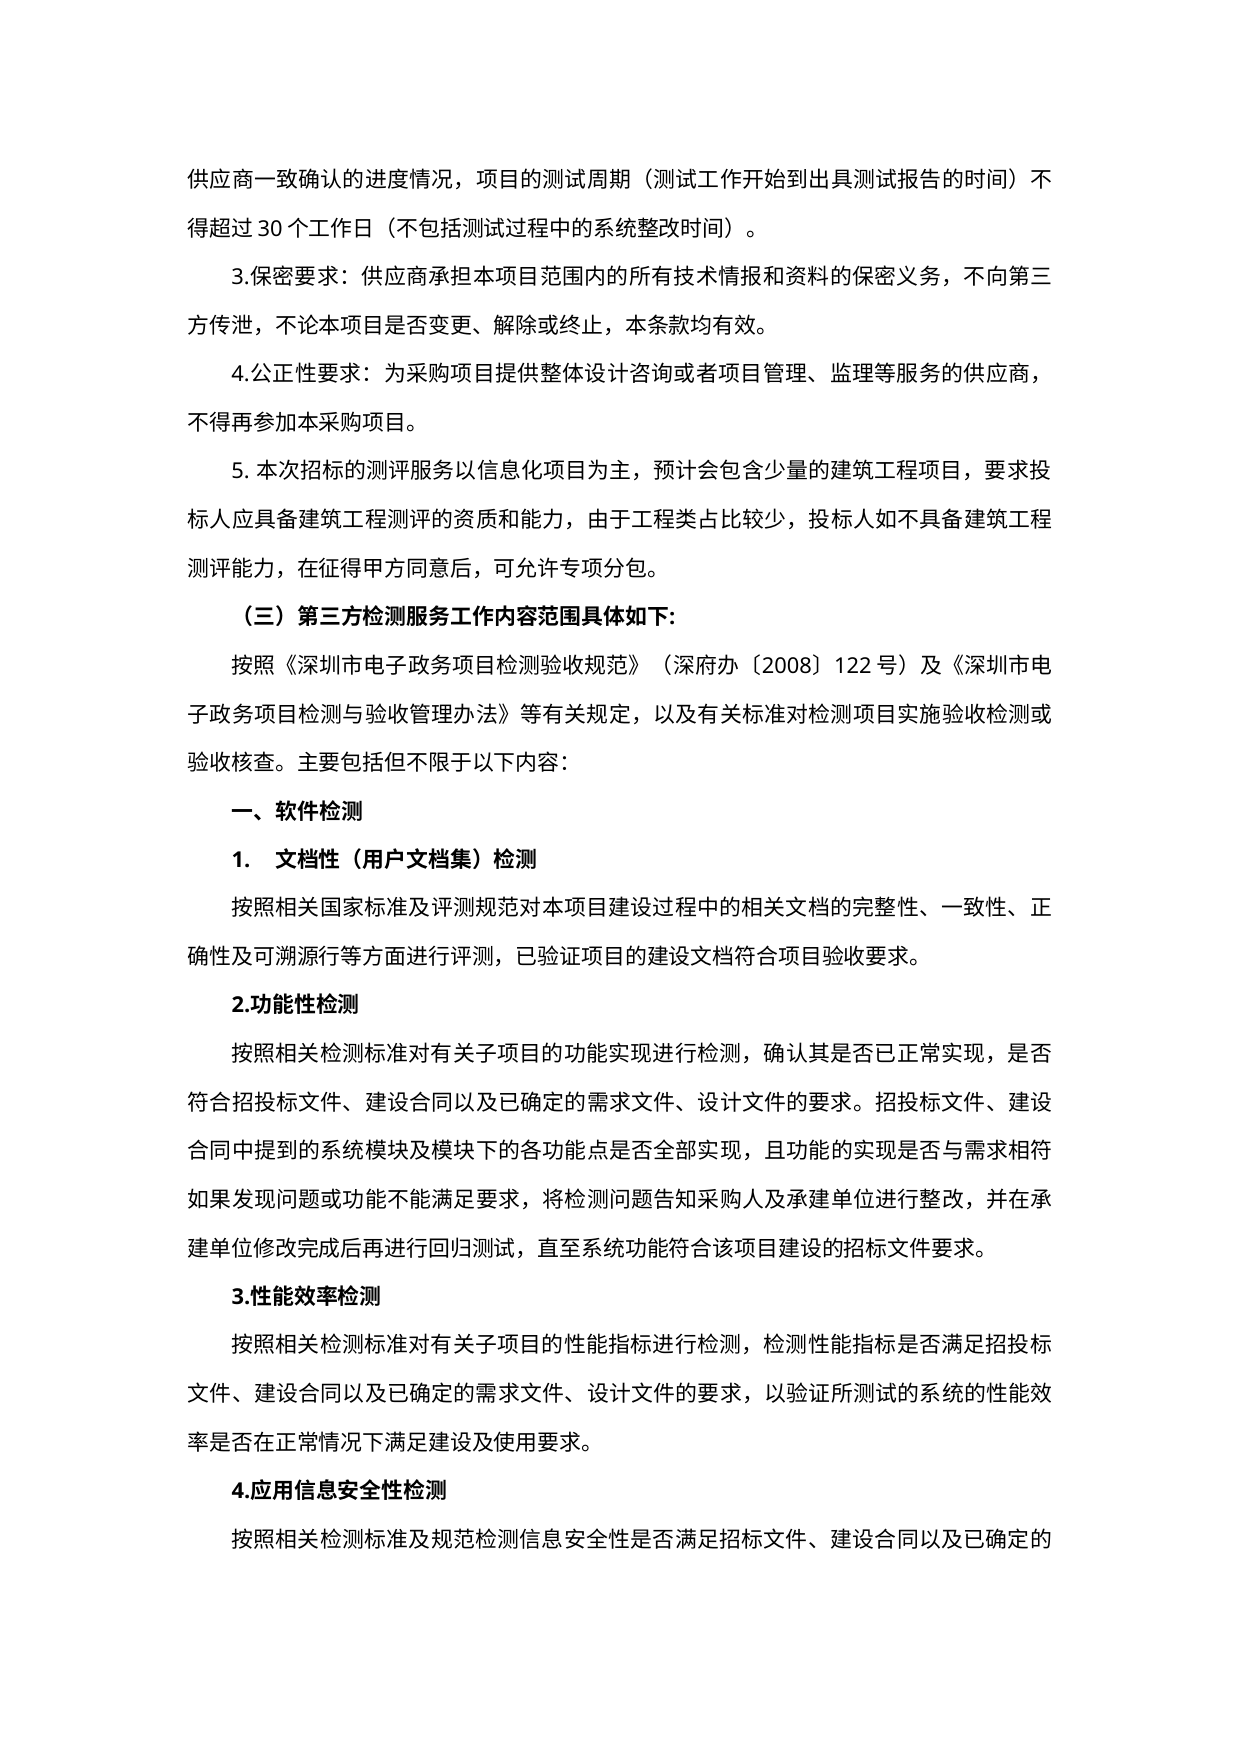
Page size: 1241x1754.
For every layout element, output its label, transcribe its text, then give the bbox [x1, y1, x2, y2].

text 4.应用信息安全性检测 [187, 1473, 1053, 1505]
text 4.公正性要求：为采购项目提供整体设计咨询或者项目管理、监理等服务的供应商，不得再参加本采购项目。 [187, 356, 1053, 437]
text 按照相关检测标准对有关子项目的性能指标进行检测，检测性能指标是否满足招投标文件、建设合同以及已确定的需求文件、设计文件的要求，以验证所测试的系统的性能效率是否在正常情况下满足建设及使用要求。 [187, 1327, 1053, 1457]
text 3.保密要求：供应商承担本项目范围内的所有技术情报和资料的保密义务，不向第三方传泄，不论本项目是否变更、解除或终止，本条款均有效。 [187, 259, 1053, 340]
text 3.性能效率检测 [187, 1279, 1053, 1311]
text 1. 文档性（用户文档集）检测 [187, 842, 1053, 874]
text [187, 162, 1053, 243]
text 按照相关国家标准及评测规范对本项目建设过程中的相关文档的完整性、一致性、正确性及可溯源行等方面进行评测，已验证项目的建设文档符合项目验收要求。 [187, 890, 1053, 971]
text （三）第三方检测服务工作内容范围具体如下: [187, 599, 1053, 632]
text 5. 本次招标的测评服务以信息化项目为主，预计会包含少量的建筑工程项目，要求投标人应具备建筑工程测评的资质和能力，由于工程类占比较少，投标人如不具备建筑工程测评能力，在征得甲方同意后，可允许专项分包。 [187, 453, 1053, 583]
text 一、软件检测 [187, 793, 1053, 826]
text 2.功能性检测 [187, 987, 1053, 1019]
text 按照《深圳市电子政务项目检测验收规范》（深府办〔2008〕122号）及《深圳市电子政务项目检测与验收管理办法》等有关规定，以及有关标准对检测项目实施验收检测或验收核查。主要包括但不限于以下内容： [187, 647, 1053, 777]
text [187, 1521, 1053, 1554]
text 按照相关检测标准对有关子项目的功能实现进行检测，确认其是否已正常实现，是否符合招投标文件、建设合同以及已确定的需求文件、设计文件的要求。招投标文件、建设合同中提到的系统模块及模块下的各功能点是否全部实现，且功能的实现是否与需求相符。如果发现问题或功能不能满足要求，将检测问题告知采购人及承建单位进行整改，并在承建单位修改完成后再进行回归测试，直至系统功能符合该项目建设的招标文件要求。 [187, 1035, 1053, 1263]
